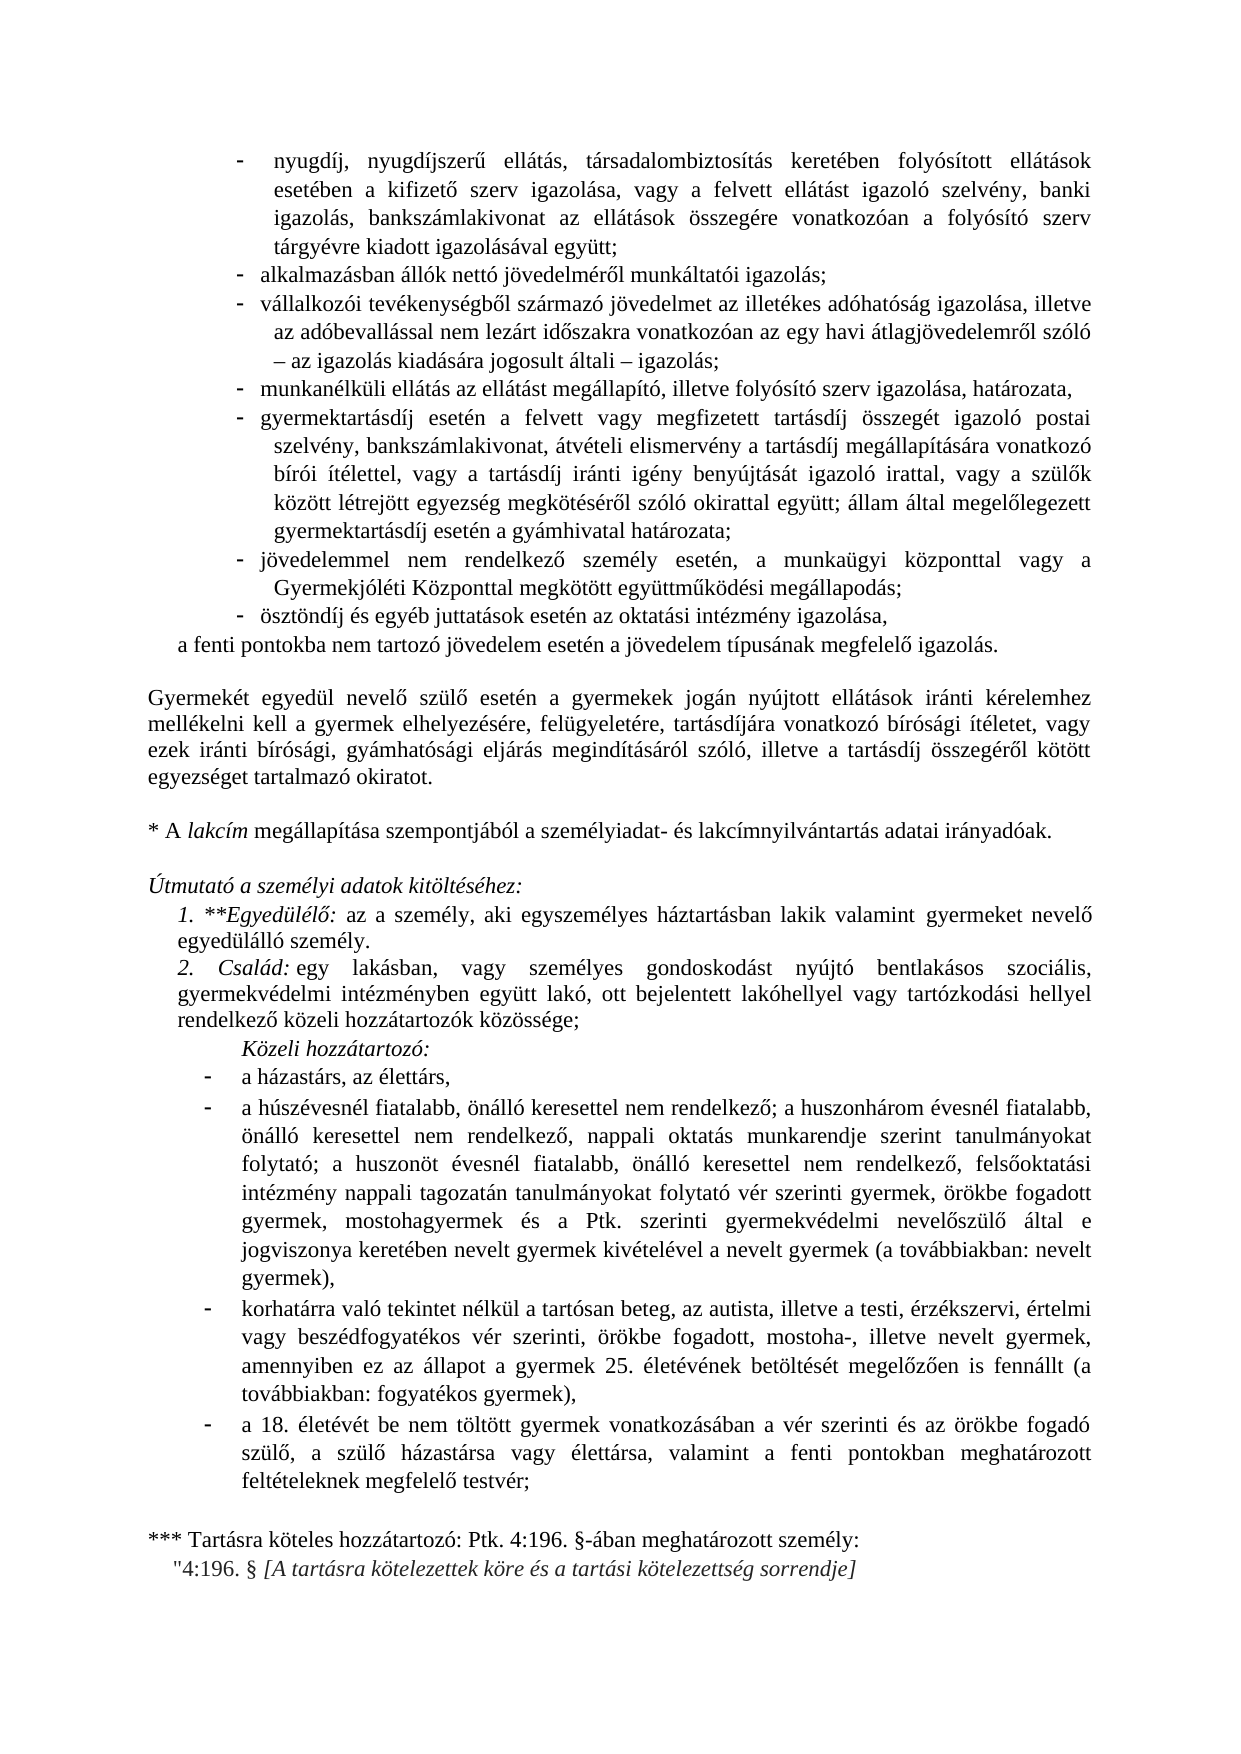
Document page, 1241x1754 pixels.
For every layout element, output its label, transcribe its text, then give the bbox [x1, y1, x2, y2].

text Közeli hozzátartozó: [241, 1035, 1093, 1061]
text Útmutató a személyi adatok kitöltéséhez: [148, 872, 1093, 899]
list vállalkozói tevékenységből származó jövedelmet az illetékes adóhatóság igazolása, illetve az adóbevallással nem lezárt időszakra vonatkozóan az egy havi átlagjövedelemről szóló – az igazolás kiadására jogosult általi – igazolás; [236, 290, 1093, 373]
list a húszévesnél fiatalabb, önálló keresettel nem rendelkező; a huszonhárom évesnél fiatalabb, önálló keresettel nem rendelkező, nappali oktatás munkarendje szerint tanulmányokat folytató; a huszonöt évesnél fiatalabb, önálló keresettel nem rendelkező, felsőoktatási intézmény nappali tagozatán tanulmányokat folytató vér szerinti gyermek, örökbe fogadott gyermek, mostohagyermek és a Ptk. szerinti gyermekvédelmi nevelőszülő által e jogviszonya keretében nevelt gyermek kivételével a nevelt gyermek (a továbbiakban: nevelt gyermek), [204, 1094, 1093, 1291]
text Gyermekét egyedül nevelő szülő esetén a gyermekek jogán nyújtott ellátások iránti kérelemhez mellékelni kell a gyermek elhelyezésére, felügyeletére, tartásdíjára vonatkozó bírósági ítéletet, vagy ezek iránti bírósági, gyámhatósági eljárás megindításáról szóló, illetve a tartásdíj összegéről kötött egyezséget tartalmazó okiratot. [148, 684, 1093, 789]
list a házastárs, az élettárs, [204, 1063, 1093, 1089]
list jövedelemmel nem rendelkező személy esetén, a munkaügyi központtal vagy a Gyermekjóléti Központtal megkötött együttműködési megállapodás; [236, 546, 1093, 601]
list a 18. életévét be nem töltött gyermek vonatkozásában a vér szerinti és az örökbe fogadó szülő, a szülő házastársa vagy élettársa, valamint a fenti pontokban meghatározott feltételeknek megfelelő testvér; [204, 1411, 1093, 1494]
list munkanélküli ellátás az ellátást megállapító, illetve folyósító szerv igazolása, határozata, [236, 375, 1093, 401]
text *** Tartásra köteles hozzátartozó: Ptk. 4:196. §-ában meghatározott személy: [148, 1526, 1093, 1553]
list nyugdíj, nyugdíjszerű ellátás, társadalombiztosítás keretében folyósított ellátások esetében a kifizető szerv igazolása, vagy a felvett ellátást igazoló szelvény, banki igazolás, bankszámlakivonat az ellátások összegére vonatkozóan a folyósító szerv tárgyévre kiadott igazolásával együtt; [236, 148, 1093, 259]
text a fenti pontokba nem tartozó jövedelem esetén a jövedelem típusának megfelelő igazolás. [177, 631, 1093, 657]
text 2. Család: egy lakásban, vagy személyes gondoskodást nyújtó bentlakásos szociális, gyermekvédelmi intézményben együtt lakó, ott bejelentett lakóhellyel vagy tartózkodási hellyel rendelkező közeli hozzátartozók közössége; [177, 953, 1093, 1033]
text "4:196. § [A tartásra kötelezettek köre és a tartási kötelezettség sorrendje] [148, 1555, 1093, 1581]
list alkalmazásban állók nettó jövedelméről munkáltatói igazolás; [236, 261, 1093, 288]
list korhatárra való tekintet nélkül a tartósan beteg, az autista, illetve a testi, érzékszervi, értelmi vagy beszédfogyatékos vér szerinti, örökbe fogadott, mostoha-, illetve nevelt gyermek, amennyiben ez az állapot a gyermek 25. életévének betöltését megelőzően is fennállt (a továbbiakban: fogyatékos gyermek), [204, 1295, 1093, 1406]
text * A lakcím megállapítása szempontjából a személyiadat- és lakcímnyilvántartás adatai irányadóak. [148, 818, 1093, 844]
list gyermektartásdíj esetén a felvett vagy megfizetett tartásdíj összegét igazoló postai szelvény, bankszámlakivonat, átvételi elismervény a tartásdíj megállapítására vonatkozó bírói ítélettel, vagy a tartásdíj iránti igény benyújtását igazoló irattal, vagy a szülők között létrejött egyezség megkötéséről szóló okirattal együtt; állam által megelőlegezett gyermektartásdíj esetén a gyámhivatal határozata; [236, 403, 1093, 544]
text 1. **Egyedülélő: az a személy, aki egyszemélyes háztartásban lakik valamint gyermeket nevelő egyedülálló személy. [177, 901, 1093, 953]
list ösztöndíj és egyéb juttatások esetén az oktatási intézmény igazolása, [236, 603, 1093, 629]
